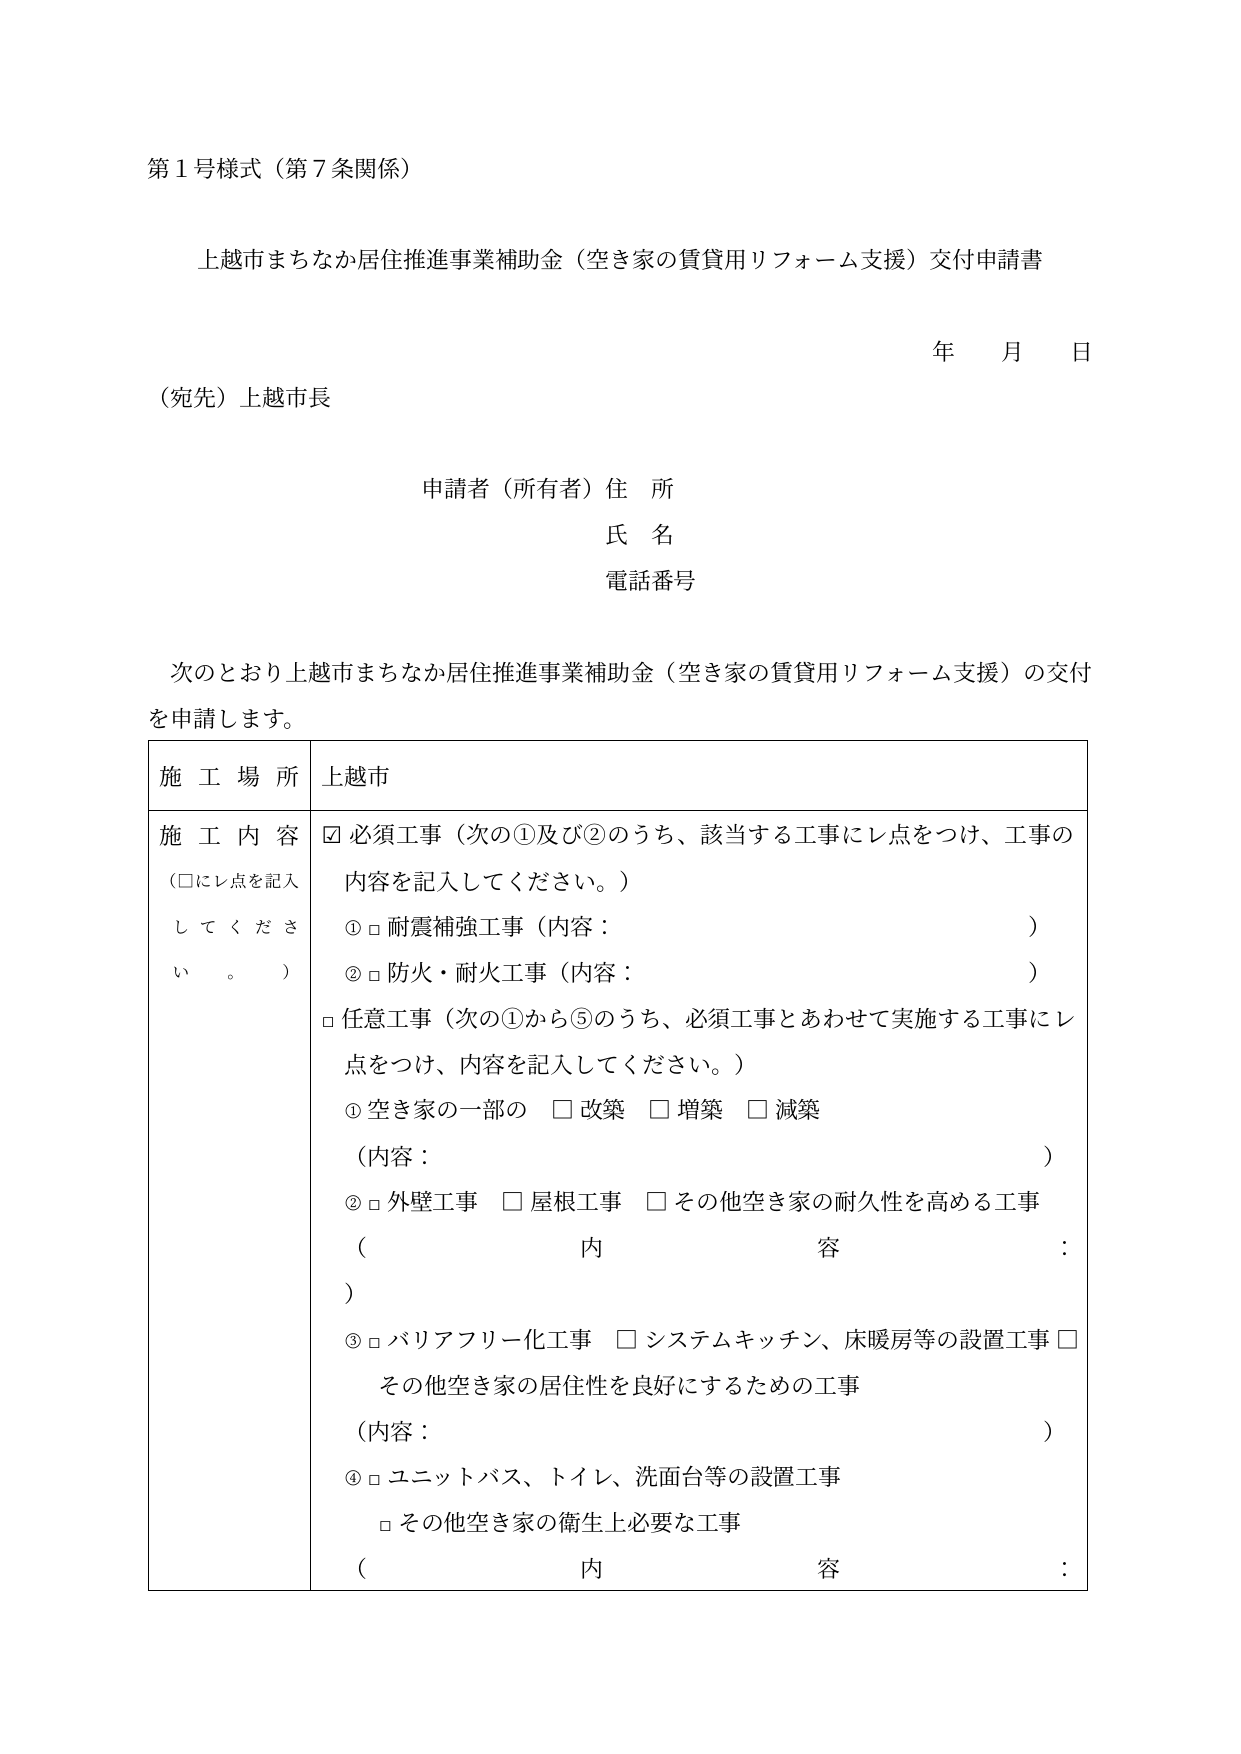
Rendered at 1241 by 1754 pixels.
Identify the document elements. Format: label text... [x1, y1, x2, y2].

text 年 月 日 [148, 328, 1092, 373]
text 氏 名 [148, 511, 1092, 557]
table_header 施工場所 [149, 741, 310, 810]
text 申請者（所有者）住 所 [148, 465, 1092, 511]
table_header 上越市 [311, 741, 1087, 810]
text 電話番号 [148, 557, 1092, 603]
text 上越市まちなか居住推進事業補助金（空き家の賃貸用リフォーム支援）交付申請書 [148, 236, 1092, 282]
text 第１号様式（第７条関係） [148, 144, 1092, 190]
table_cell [149, 811, 310, 1590]
text （宛先）上越市長 [148, 373, 1092, 419]
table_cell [311, 811, 1087, 1590]
text 次のとおり上越市まちなか居住推進事業補助金（空き家の賃貸用リフォーム支援）の交付を申請します。 [148, 648, 1092, 740]
